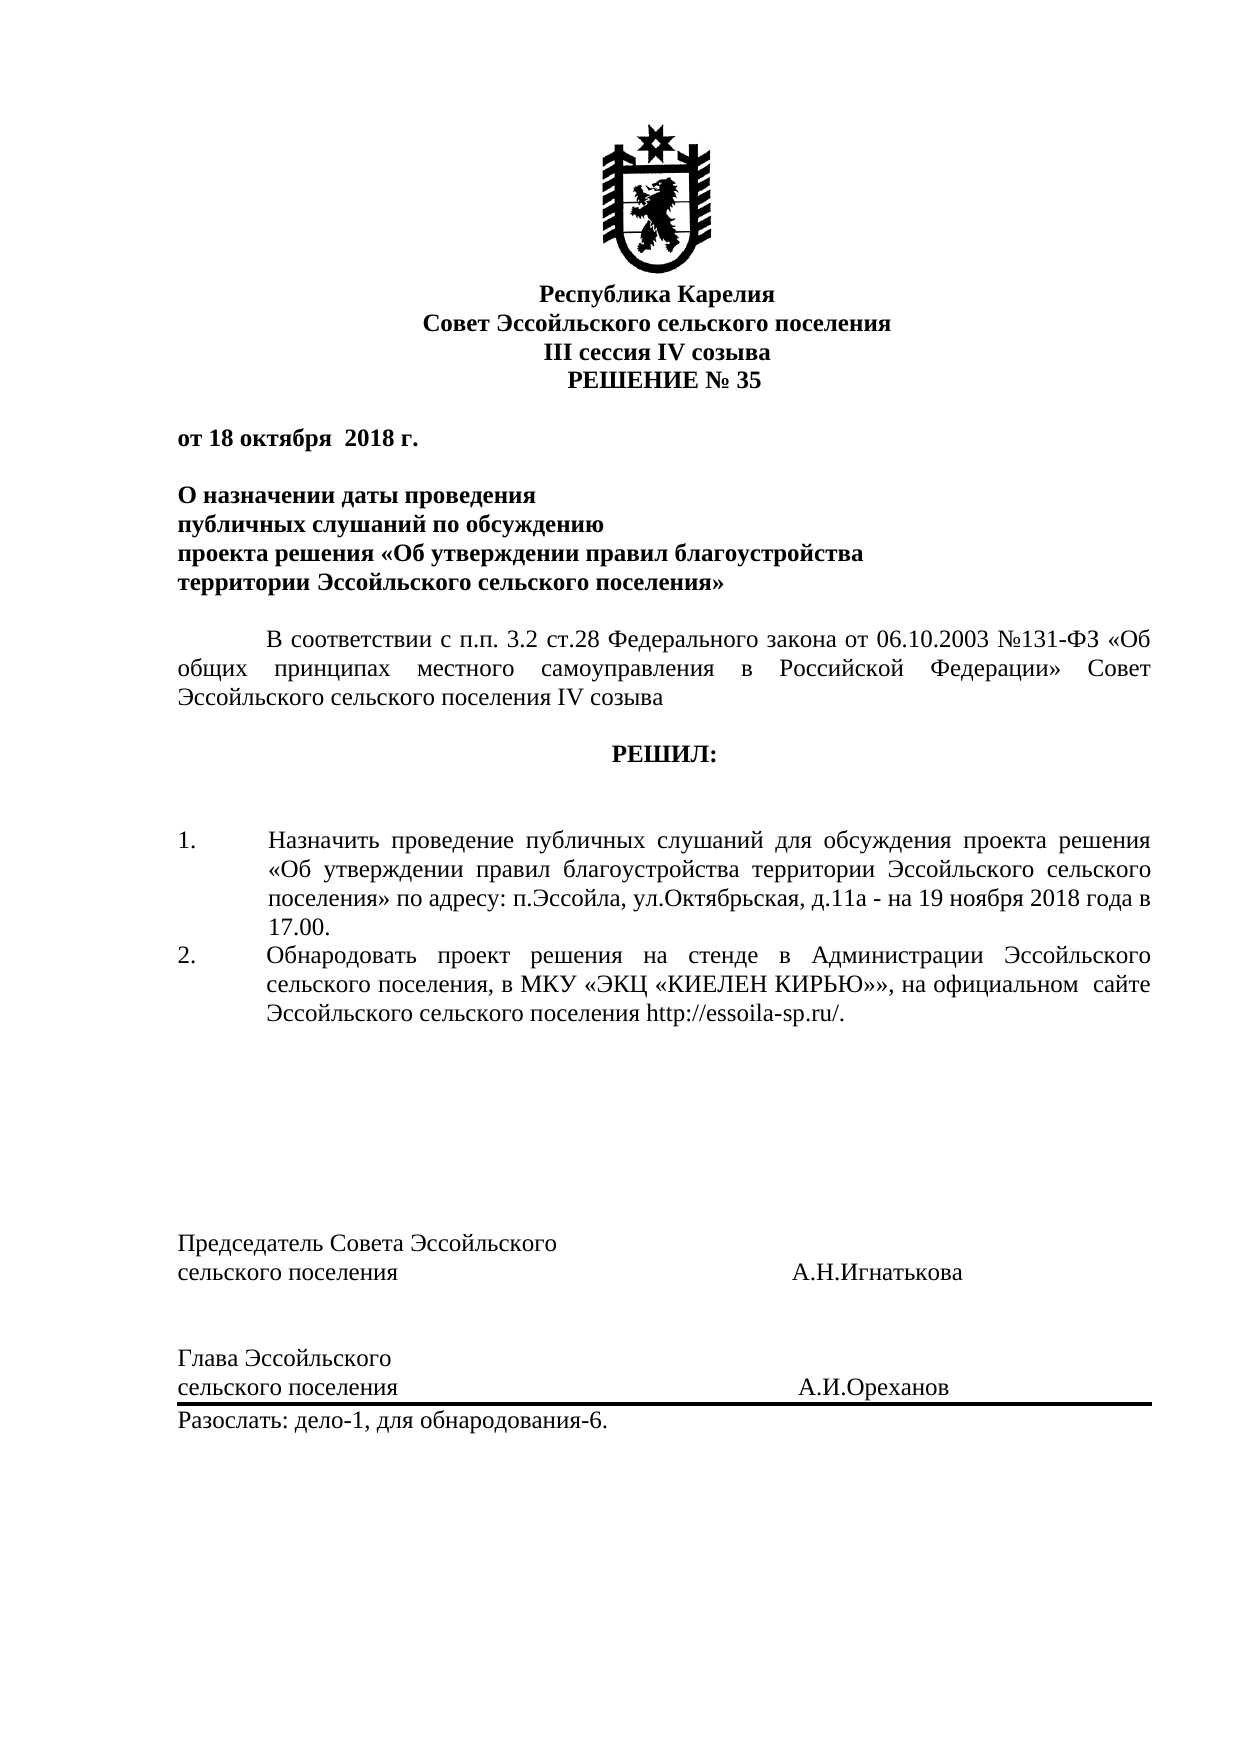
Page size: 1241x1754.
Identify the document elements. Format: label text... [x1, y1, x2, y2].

text 2. Обнародовать проект решения на стенде в Администрации Эссойльского сельского поселения, в МКУ «ЭКЦ «КИЕЛЕН КИРЬЮ»», на официальном сайте Эссойльского сельского поселения http://essoila-sp.ru/. [177, 940, 1152, 1027]
text В соответствии с п.п. 3.2 ст.28 Федерального закона от 06.10.2003 №131-ФЗ «Об общих принципах местного самоуправления в Российской Федерации» Совет Эссойльского сельского поселения ІV созыва [177, 624, 1152, 710]
text III сессия IV созыва [252, 337, 1062, 365]
text О назначении даты проведения [177, 480, 1152, 509]
text территории Эссойльского сельского поселения» [177, 567, 1152, 595]
text проекта решения «Об утверждении правил благоустройства [177, 538, 1152, 567]
list Назначить проведение публичных слушаний для обсуждения проекта решения «Об утверждении правил благоустройства территории Эссойльского сельского поселения» по адресу: п.Эссойла, ул.Октябрьская, д.11а - на 19 ноября 2018 года в 17.00. [177, 825, 1152, 940]
text Республика Карелия [252, 279, 1062, 308]
text публичных слушаний по обсуждению [177, 509, 1152, 538]
text Разослать: дело-1, для обнародования-6. [177, 1406, 1152, 1434]
text Глава Эссойльского [177, 1343, 1152, 1372]
text сельского поселения А.Н.Игнатькова [140, 1257, 1152, 1285]
text сельского поселения А.И.Ореханов [177, 1372, 1152, 1402]
text РЕШЕНИЕ № 35 [177, 147, 1152, 394]
text Совет Эссойльского сельского поселения [252, 308, 1062, 337]
text Председатель Совета Эссойльского [140, 1228, 1152, 1257]
picture [596, 118, 718, 280]
text от 18 октября 2018 г. [177, 423, 1152, 452]
text РЕШИЛ: [177, 739, 1152, 768]
